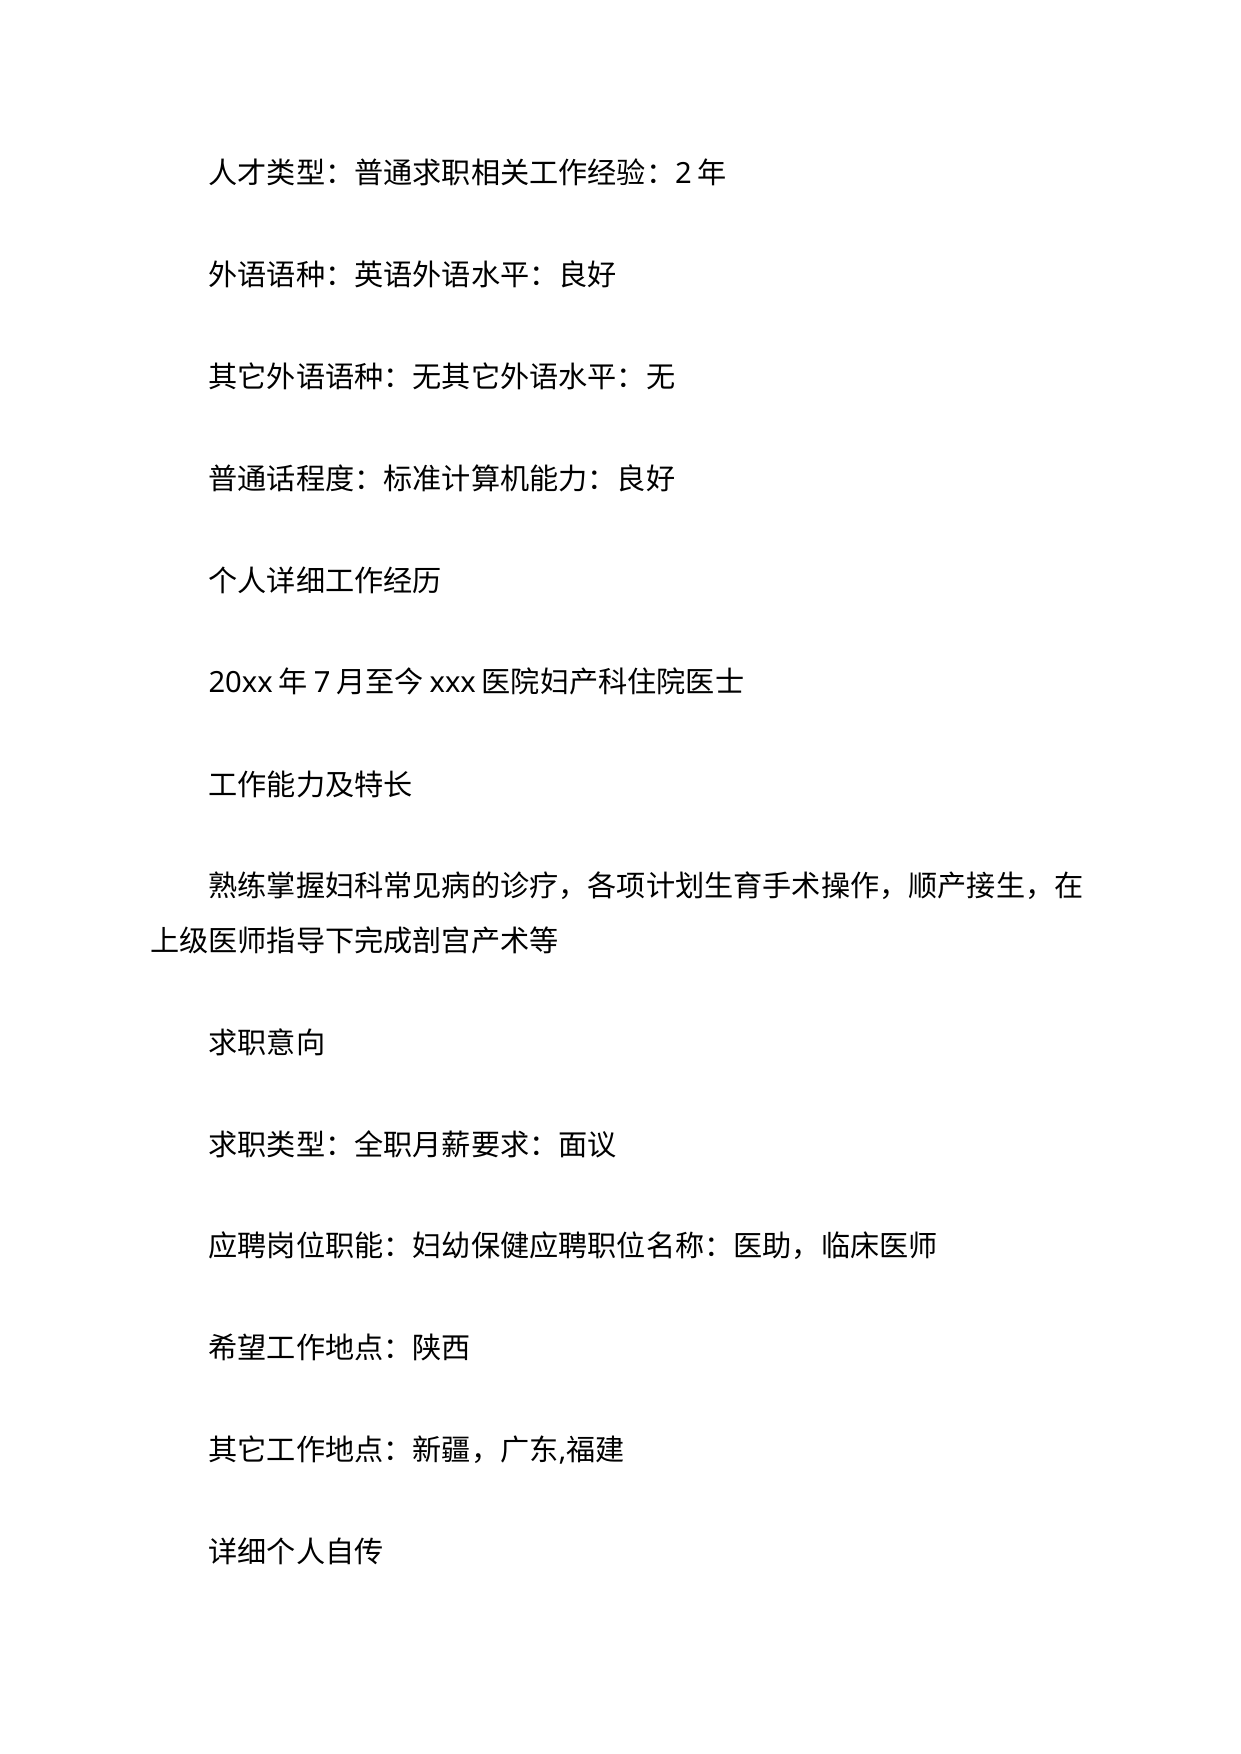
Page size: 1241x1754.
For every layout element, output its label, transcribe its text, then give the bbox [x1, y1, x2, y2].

text 其它工作地点：新疆，广东,福建 [150, 1427, 1090, 1469]
text 应聘岗位职能：妇幼保健应聘职位名称：医助，临床医师 [150, 1223, 1090, 1265]
text 详细个人自传 [150, 1528, 1090, 1571]
text 希望工作地点：陕西 [150, 1325, 1090, 1367]
text 个人详细工作经历 [150, 557, 1090, 599]
text 外语语种：英语外语水平：良好 [150, 252, 1090, 294]
text 人才类型：普通求职相关工作经验：2年 [150, 150, 1090, 192]
text 20xx年7月至今xxx医院妇产科住院医士 [150, 659, 1090, 701]
text 普通话程度：标准计算机能力：良好 [150, 456, 1090, 498]
text 其它外语语种：无其它外语水平：无 [150, 354, 1090, 396]
text 工作能力及特长 [150, 761, 1090, 803]
text 求职意向 [150, 1019, 1090, 1062]
text 熟练掌握妇科常见病的诊疗，各项计划生育手术操作，顺产接生，在上级医师指导下完成剖宫产术等 [150, 863, 1090, 960]
text 求职类型：全职月薪要求：面议 [150, 1121, 1090, 1163]
